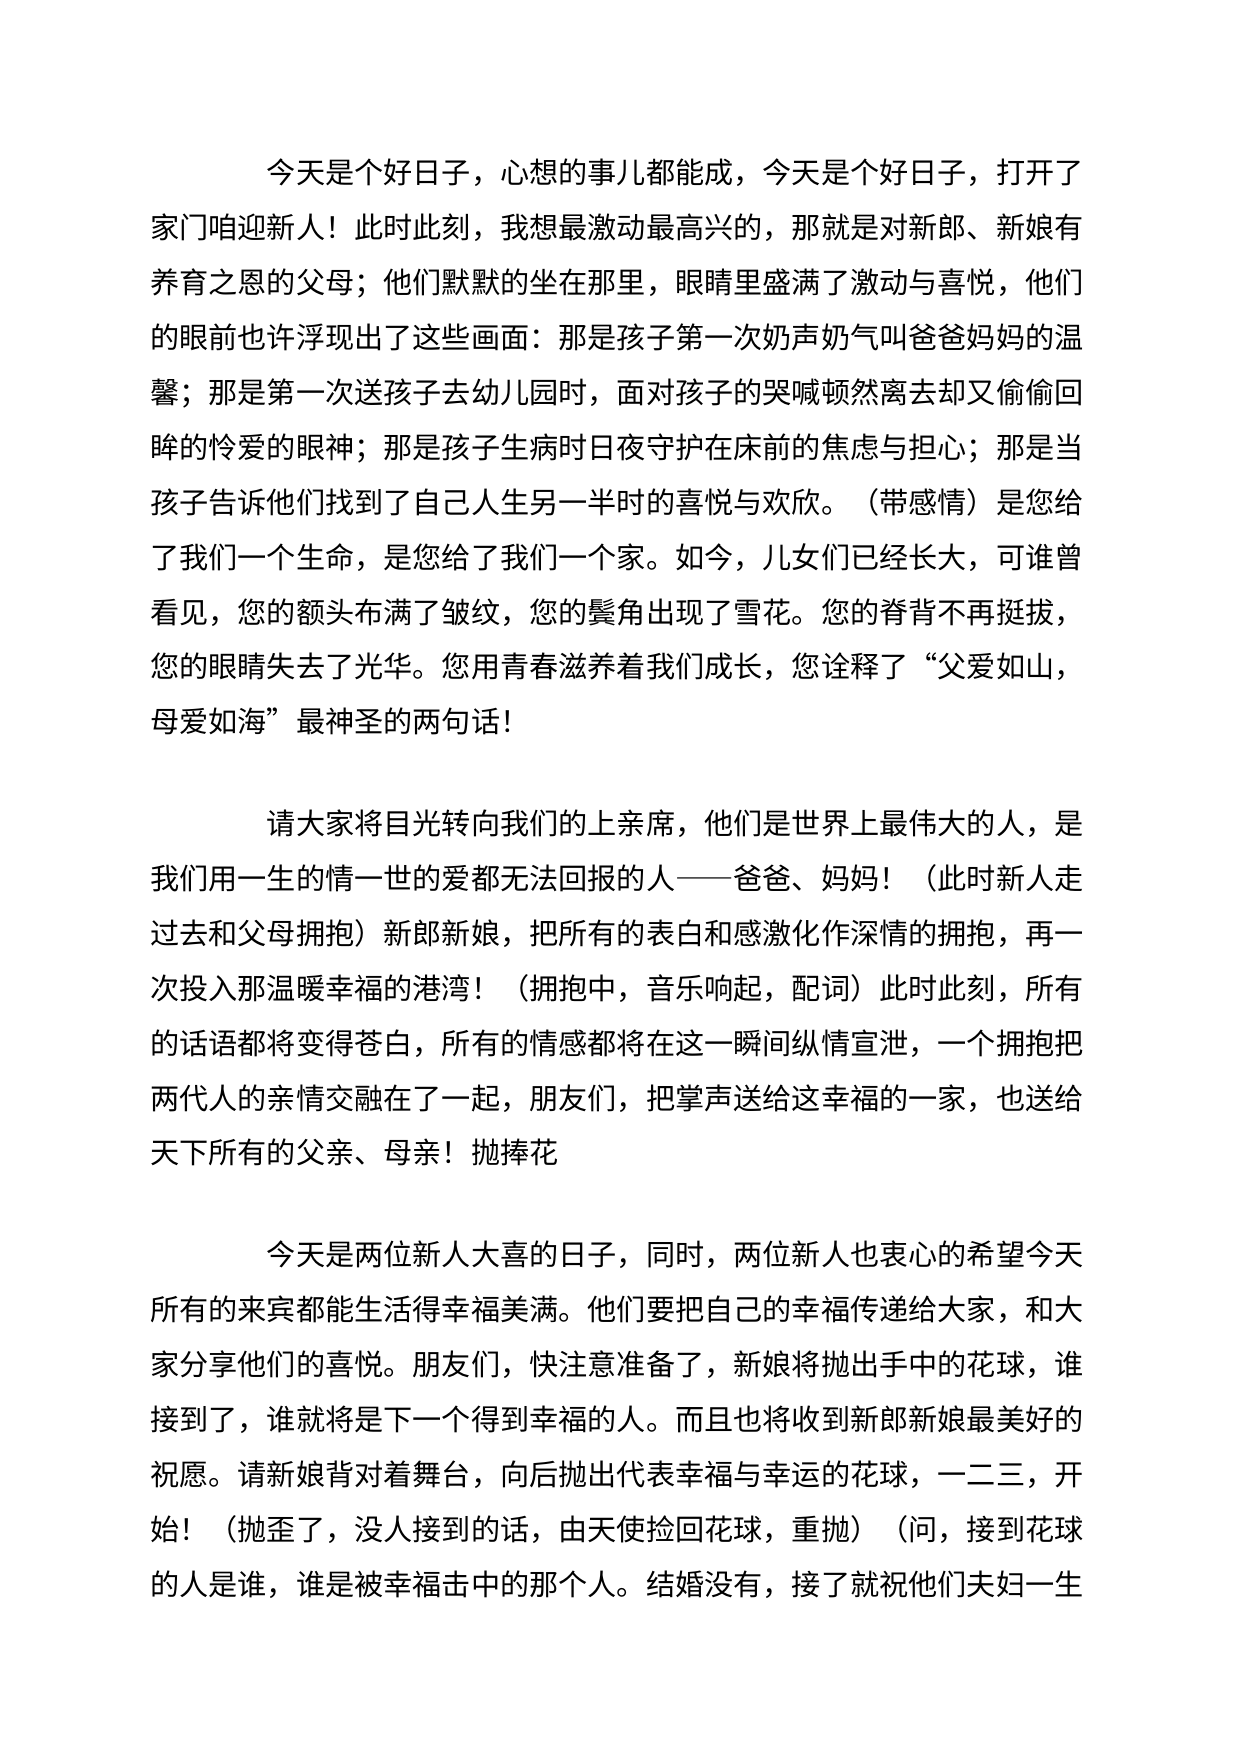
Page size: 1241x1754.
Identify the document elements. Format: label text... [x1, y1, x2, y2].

text 今天是个好日子，心想的事儿都能成，今天是个好日子，打开了家门咱迎新人！此时此刻，我想最激动最高兴的，那就是对新郎、新娘有养育之恩的父母；他们默默的坐在那里，眼睛里盛满了激动与喜悦，他们的眼前也许浮现出了这些画面：那是孩子第一次奶声奶气叫爸爸妈妈的温馨；那是第一次送孩子去幼儿园时，面对孩子的哭喊顿然离去却又偷偷回眸的怜爱的眼神；那是孩子生病时日夜守护在床前的焦虑与担心；那是当孩子告诉他们找到了自己人生另一半时的喜悦与欢欣。（带感情）是您给了我们一个生命，是您给了我们一个家。如今，儿女们已经长大，可谁曾看见，您的额头布满了皱纹，您的鬓角出现了雪花。您的脊背不再挺拔，您的眼睛失去了光华。您用青春滋养着我们成长，您诠释了“父爱如山，母爱如海”最神圣的两句话！ [150, 150, 1090, 741]
text 请大家将目光转向我们的上亲席，他们是世界上最伟大的人，是我们用一生的情一世的爱都无法回报的人——爸爸、妈妈！（此时新人走过去和父母拥抱）新郎新娘，把所有的表白和感激化作深情的拥抱，再一次投入那温暖幸福的港湾！（拥抱中，音乐响起，配词）此时此刻，所有的话语都将变得苍白，所有的情感都将在这一瞬间纵情宣泄，一个拥抱把两代人的亲情交融在了一起，朋友们，把掌声送给这幸福的一家，也送给天下所有的父亲、母亲！抛捧花 [150, 801, 1090, 1172]
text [150, 1232, 1090, 1603]
